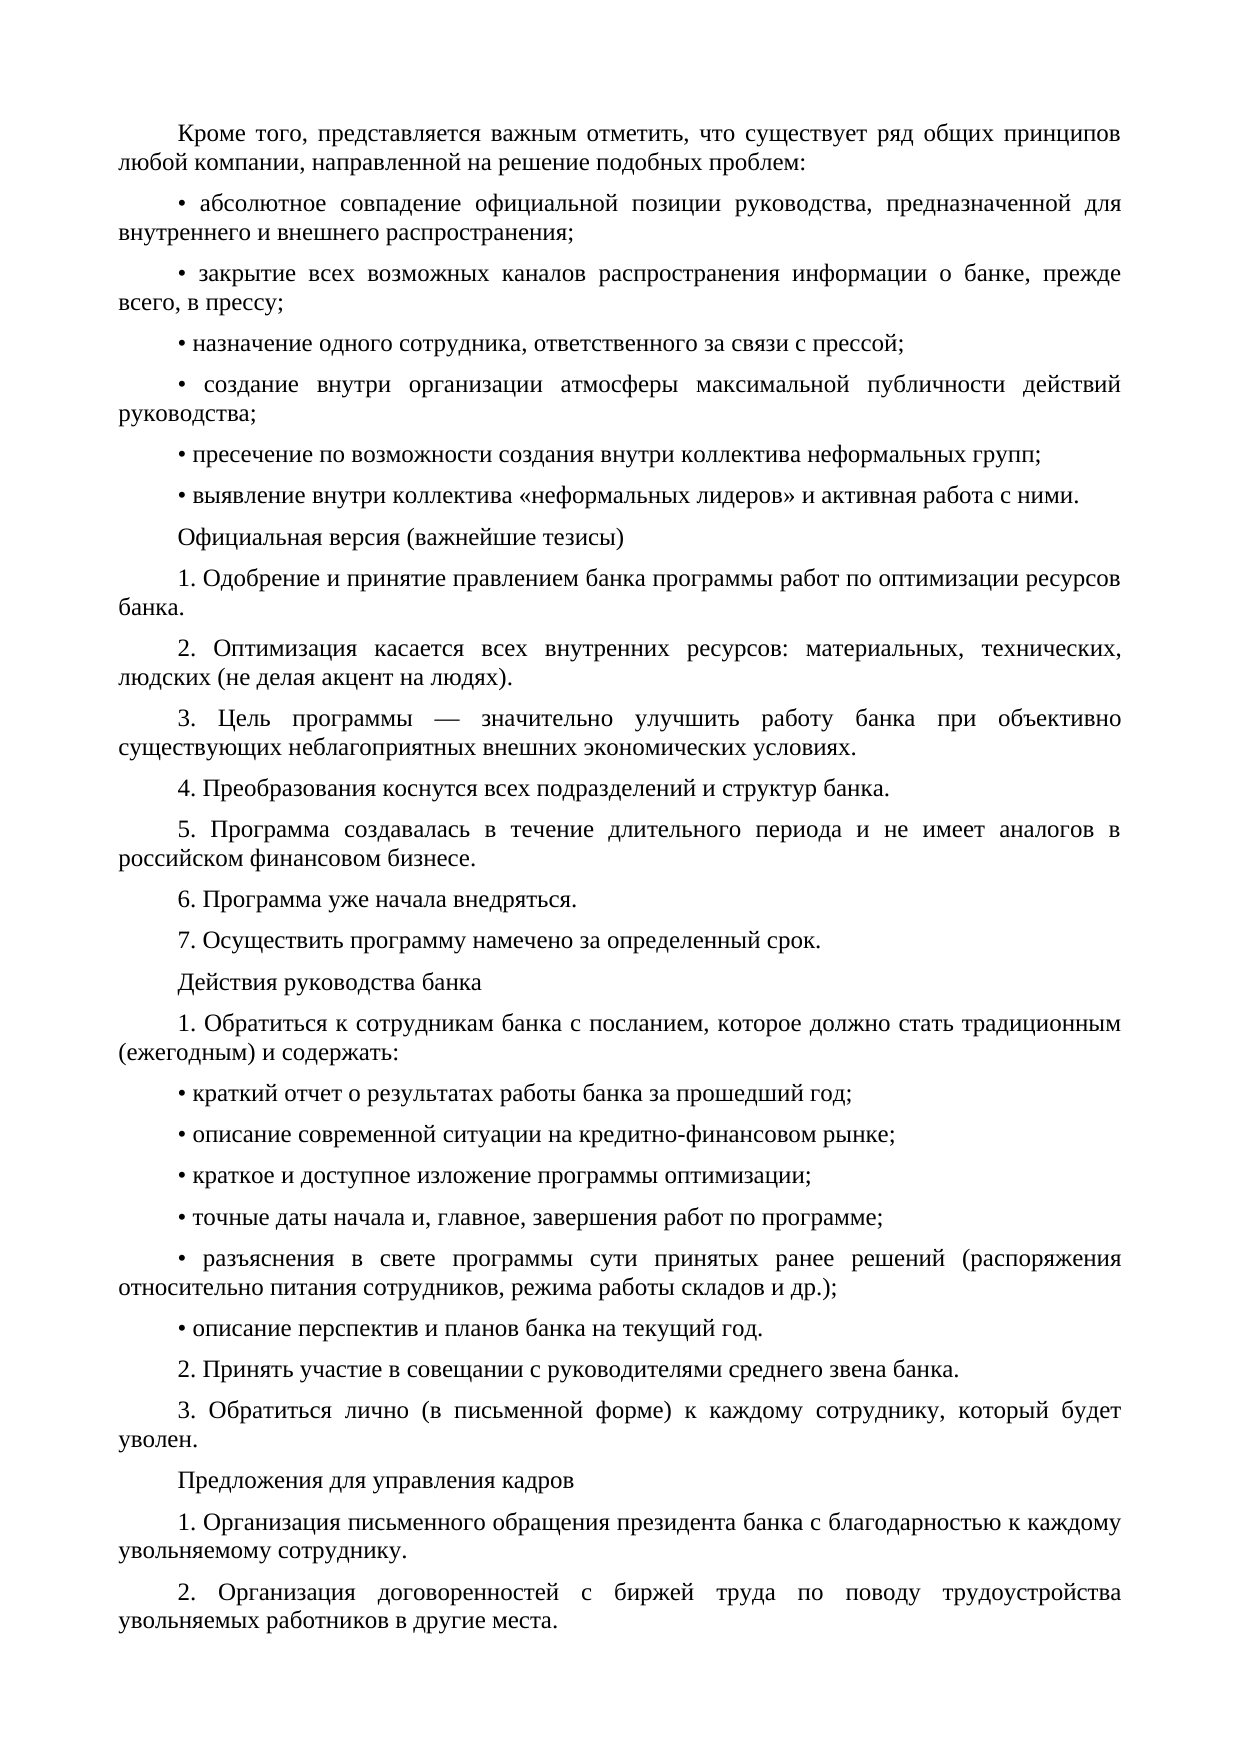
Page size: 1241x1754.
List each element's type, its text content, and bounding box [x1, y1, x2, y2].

text • точные даты начала и, главное, завершения работ по программе; [118, 1202, 1122, 1231]
text 6. Программа уже начала внедряться. [118, 884, 1122, 913]
text 4. Преобразования коснутся всех подразделений и структур банка. [118, 773, 1122, 802]
text 2. Организация договоренностей с биржей труда по поводу трудоустройства увольняемых работников в другие места. [118, 1577, 1122, 1634]
text 1. Организация письменного обращения президента банка с благодарностью к каждому увольняемому сотруднику. [118, 1507, 1122, 1564]
text Предложения для управления кадров [118, 1466, 1122, 1494]
text • разъяснения в свете программы сути принятых ранее решений (распоряжения относительно питания сотрудников, режима работы складов и др.); [118, 1243, 1122, 1301]
text • краткий отчет о результатах работы банка за прошедший год; [118, 1078, 1122, 1107]
text • абсолютное совпадение официальной позиции руководства, предназначенной для внутреннего и внешнего распространения; [118, 188, 1122, 246]
text 5. Программа создавалась в течение длительного периода и не имеет аналогов в российском финансовом бизнесе. [118, 814, 1122, 872]
text • описание перспектив и планов банка на текущий год. [118, 1313, 1122, 1342]
text • закрытие всех возможных каналов распространения информации о банке, прежде всего, в прессу; [118, 258, 1122, 316]
text Официальная версия (важнейшие тезисы) [118, 522, 1122, 551]
text 3. Обратиться лично (в письменной форме) к каждому сотруднику, который будет уволен. [118, 1396, 1122, 1453]
text 3. Цель программы — значительно улучшить работу банка при объективно существующих неблагоприятных внешних экономических условиях. [118, 703, 1122, 761]
text • пресечение по возможности создания внутри коллектива неформальных групп; [118, 439, 1122, 468]
text • создание внутри организации атмосферы максимальной публичности действий руководства; [118, 369, 1122, 427]
text 2. Принять участие в совещании с руководителями среднего звена банка. [118, 1354, 1122, 1383]
text • краткое и доступное изложение программы оптимизации; [118, 1161, 1122, 1189]
text • назначение одного сотрудника, ответственного за связи с прессой; [118, 328, 1122, 357]
text • описание современной ситуации на кредитно-финансовом рынке; [118, 1119, 1122, 1148]
text 1. Обратиться к сотрудникам банка с посланием, которое должно стать традиционным (ежегодным) и содержать: [118, 1008, 1122, 1066]
text 7. Осуществить программу намечено за определенный срок. [118, 926, 1122, 954]
text Действия руководства банка [118, 967, 1122, 996]
text 1. Одобрение и принятие правлением банка программы работ по оптимизации ресурсов банка. [118, 563, 1122, 621]
text • выявление внутри коллектива «неформальных лидеров» и активная работа с ними. [118, 481, 1122, 509]
text Кроме того, представляется важным отметить, что существует ряд общих принципов любой компании, направленной на решение подобных проблем: [118, 118, 1122, 176]
text 2. Оптимизация касается всех внутренних ресурсов: материальных, технических, людских (не делая акцент на людях). [118, 633, 1122, 691]
